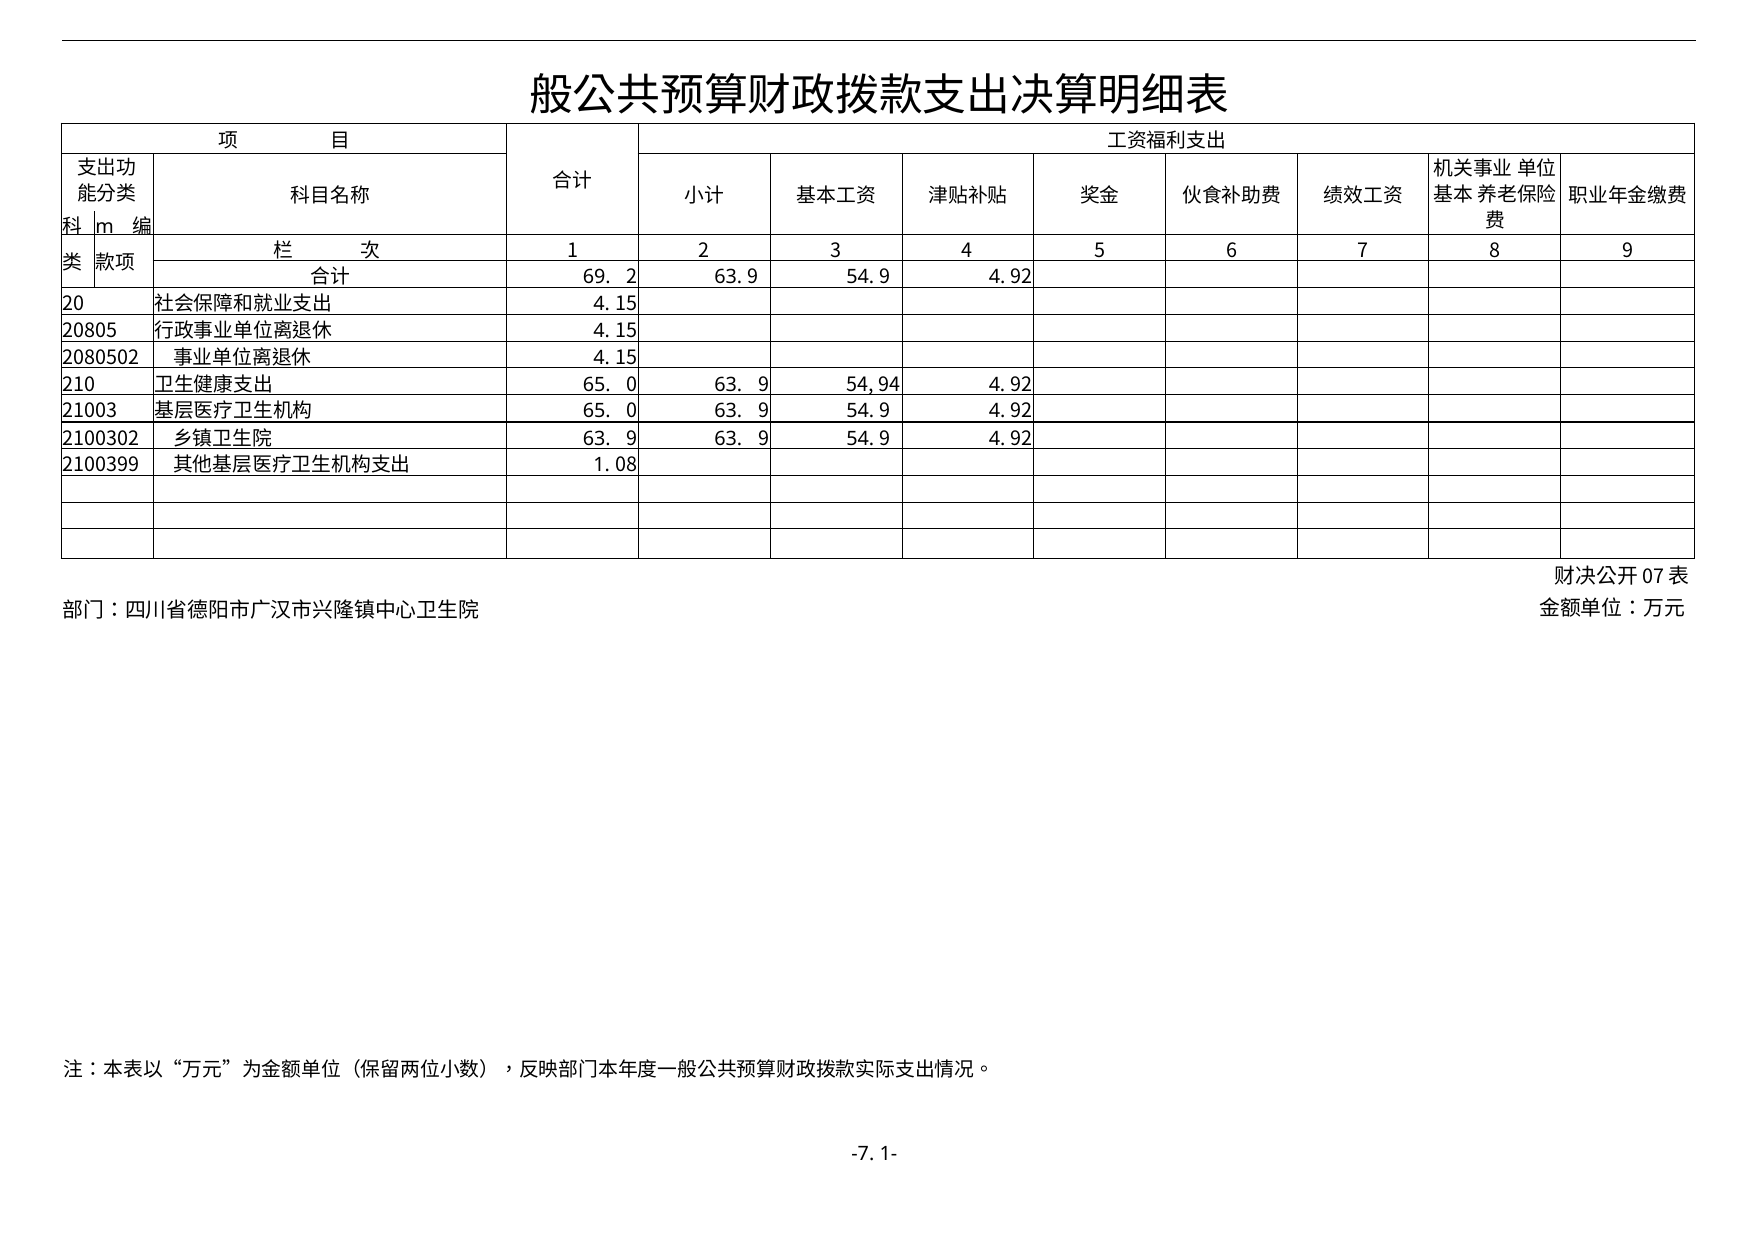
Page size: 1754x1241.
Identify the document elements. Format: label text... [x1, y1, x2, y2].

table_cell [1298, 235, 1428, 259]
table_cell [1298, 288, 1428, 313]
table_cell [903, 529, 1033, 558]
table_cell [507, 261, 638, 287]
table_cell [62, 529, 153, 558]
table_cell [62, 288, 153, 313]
text 财决公开07表 [1554, 559, 1689, 589]
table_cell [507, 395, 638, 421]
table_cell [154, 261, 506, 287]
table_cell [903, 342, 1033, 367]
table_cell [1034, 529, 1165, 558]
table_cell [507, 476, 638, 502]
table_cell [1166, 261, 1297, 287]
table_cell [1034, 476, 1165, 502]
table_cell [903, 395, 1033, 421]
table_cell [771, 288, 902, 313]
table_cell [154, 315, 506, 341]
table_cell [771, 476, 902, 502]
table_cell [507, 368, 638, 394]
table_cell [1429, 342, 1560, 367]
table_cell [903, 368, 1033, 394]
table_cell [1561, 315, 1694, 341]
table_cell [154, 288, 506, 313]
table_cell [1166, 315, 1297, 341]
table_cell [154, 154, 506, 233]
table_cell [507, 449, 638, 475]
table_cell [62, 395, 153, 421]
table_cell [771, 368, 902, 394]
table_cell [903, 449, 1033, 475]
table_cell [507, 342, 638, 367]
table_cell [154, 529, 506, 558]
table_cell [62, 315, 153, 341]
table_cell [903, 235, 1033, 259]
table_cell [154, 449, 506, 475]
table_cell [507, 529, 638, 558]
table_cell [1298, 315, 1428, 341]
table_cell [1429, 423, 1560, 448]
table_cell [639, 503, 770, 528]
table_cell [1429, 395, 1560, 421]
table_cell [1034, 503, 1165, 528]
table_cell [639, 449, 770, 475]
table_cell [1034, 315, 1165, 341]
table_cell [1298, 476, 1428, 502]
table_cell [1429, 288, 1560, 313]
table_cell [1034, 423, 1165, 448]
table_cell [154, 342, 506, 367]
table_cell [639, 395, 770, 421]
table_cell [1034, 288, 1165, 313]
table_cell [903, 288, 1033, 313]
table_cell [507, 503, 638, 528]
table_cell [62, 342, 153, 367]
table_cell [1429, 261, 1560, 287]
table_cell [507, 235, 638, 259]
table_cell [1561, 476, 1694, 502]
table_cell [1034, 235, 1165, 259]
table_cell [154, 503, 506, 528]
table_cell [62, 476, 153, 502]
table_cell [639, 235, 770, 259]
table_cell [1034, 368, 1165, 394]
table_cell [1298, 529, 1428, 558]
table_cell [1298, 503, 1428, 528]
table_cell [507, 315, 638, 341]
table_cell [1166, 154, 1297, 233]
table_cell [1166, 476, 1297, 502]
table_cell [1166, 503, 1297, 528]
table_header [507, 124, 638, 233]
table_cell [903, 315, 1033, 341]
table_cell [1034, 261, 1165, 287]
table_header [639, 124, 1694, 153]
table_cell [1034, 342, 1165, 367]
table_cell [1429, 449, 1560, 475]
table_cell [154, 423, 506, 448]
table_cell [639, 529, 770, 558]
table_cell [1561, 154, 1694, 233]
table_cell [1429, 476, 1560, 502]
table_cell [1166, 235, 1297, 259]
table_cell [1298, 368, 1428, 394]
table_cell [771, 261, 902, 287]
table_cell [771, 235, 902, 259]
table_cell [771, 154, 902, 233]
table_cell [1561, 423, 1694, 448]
text 金额单位：万元 [1534, 591, 1690, 622]
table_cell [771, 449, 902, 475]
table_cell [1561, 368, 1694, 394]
subtitle 般公共预算财政拨款支出决算明细表 [62, 59, 1696, 122]
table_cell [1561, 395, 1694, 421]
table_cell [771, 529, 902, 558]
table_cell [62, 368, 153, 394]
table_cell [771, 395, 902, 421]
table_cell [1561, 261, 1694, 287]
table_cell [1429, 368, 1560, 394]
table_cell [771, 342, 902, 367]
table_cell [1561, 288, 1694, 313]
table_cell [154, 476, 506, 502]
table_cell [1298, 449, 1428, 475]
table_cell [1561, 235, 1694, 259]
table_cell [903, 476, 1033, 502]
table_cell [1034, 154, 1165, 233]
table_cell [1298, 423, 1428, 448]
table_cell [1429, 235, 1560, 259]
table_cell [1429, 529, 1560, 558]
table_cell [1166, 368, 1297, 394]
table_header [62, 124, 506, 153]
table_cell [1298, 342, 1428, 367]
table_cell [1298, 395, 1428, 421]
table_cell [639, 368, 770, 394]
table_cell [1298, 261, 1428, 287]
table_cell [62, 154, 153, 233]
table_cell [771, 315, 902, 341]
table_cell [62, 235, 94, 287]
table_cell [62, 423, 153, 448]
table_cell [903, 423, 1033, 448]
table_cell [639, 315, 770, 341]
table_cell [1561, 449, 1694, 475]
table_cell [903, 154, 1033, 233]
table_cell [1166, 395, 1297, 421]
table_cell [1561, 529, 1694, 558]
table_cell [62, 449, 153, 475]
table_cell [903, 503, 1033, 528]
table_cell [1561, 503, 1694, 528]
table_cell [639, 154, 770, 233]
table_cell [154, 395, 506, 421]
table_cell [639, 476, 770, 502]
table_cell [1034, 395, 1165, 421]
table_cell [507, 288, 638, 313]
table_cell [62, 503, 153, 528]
text 部门：四川省德阳市广汉市兴隆镇中心卫生院 [62, 593, 500, 623]
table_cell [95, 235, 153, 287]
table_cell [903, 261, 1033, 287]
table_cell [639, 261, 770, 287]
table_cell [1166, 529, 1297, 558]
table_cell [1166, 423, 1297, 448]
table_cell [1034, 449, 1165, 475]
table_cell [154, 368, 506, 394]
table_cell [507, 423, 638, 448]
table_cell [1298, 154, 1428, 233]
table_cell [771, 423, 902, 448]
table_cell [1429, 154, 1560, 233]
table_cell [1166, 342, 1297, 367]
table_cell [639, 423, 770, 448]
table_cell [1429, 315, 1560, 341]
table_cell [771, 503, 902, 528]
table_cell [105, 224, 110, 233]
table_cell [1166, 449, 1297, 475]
text 注：本表以“万元”为金额单位（保留两位小数），反映部门本年度一般公共预算财政拨款实际支出情况。 [64, 1053, 1007, 1082]
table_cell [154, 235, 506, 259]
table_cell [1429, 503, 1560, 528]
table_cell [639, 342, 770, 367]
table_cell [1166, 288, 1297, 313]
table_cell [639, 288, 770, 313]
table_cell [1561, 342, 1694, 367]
